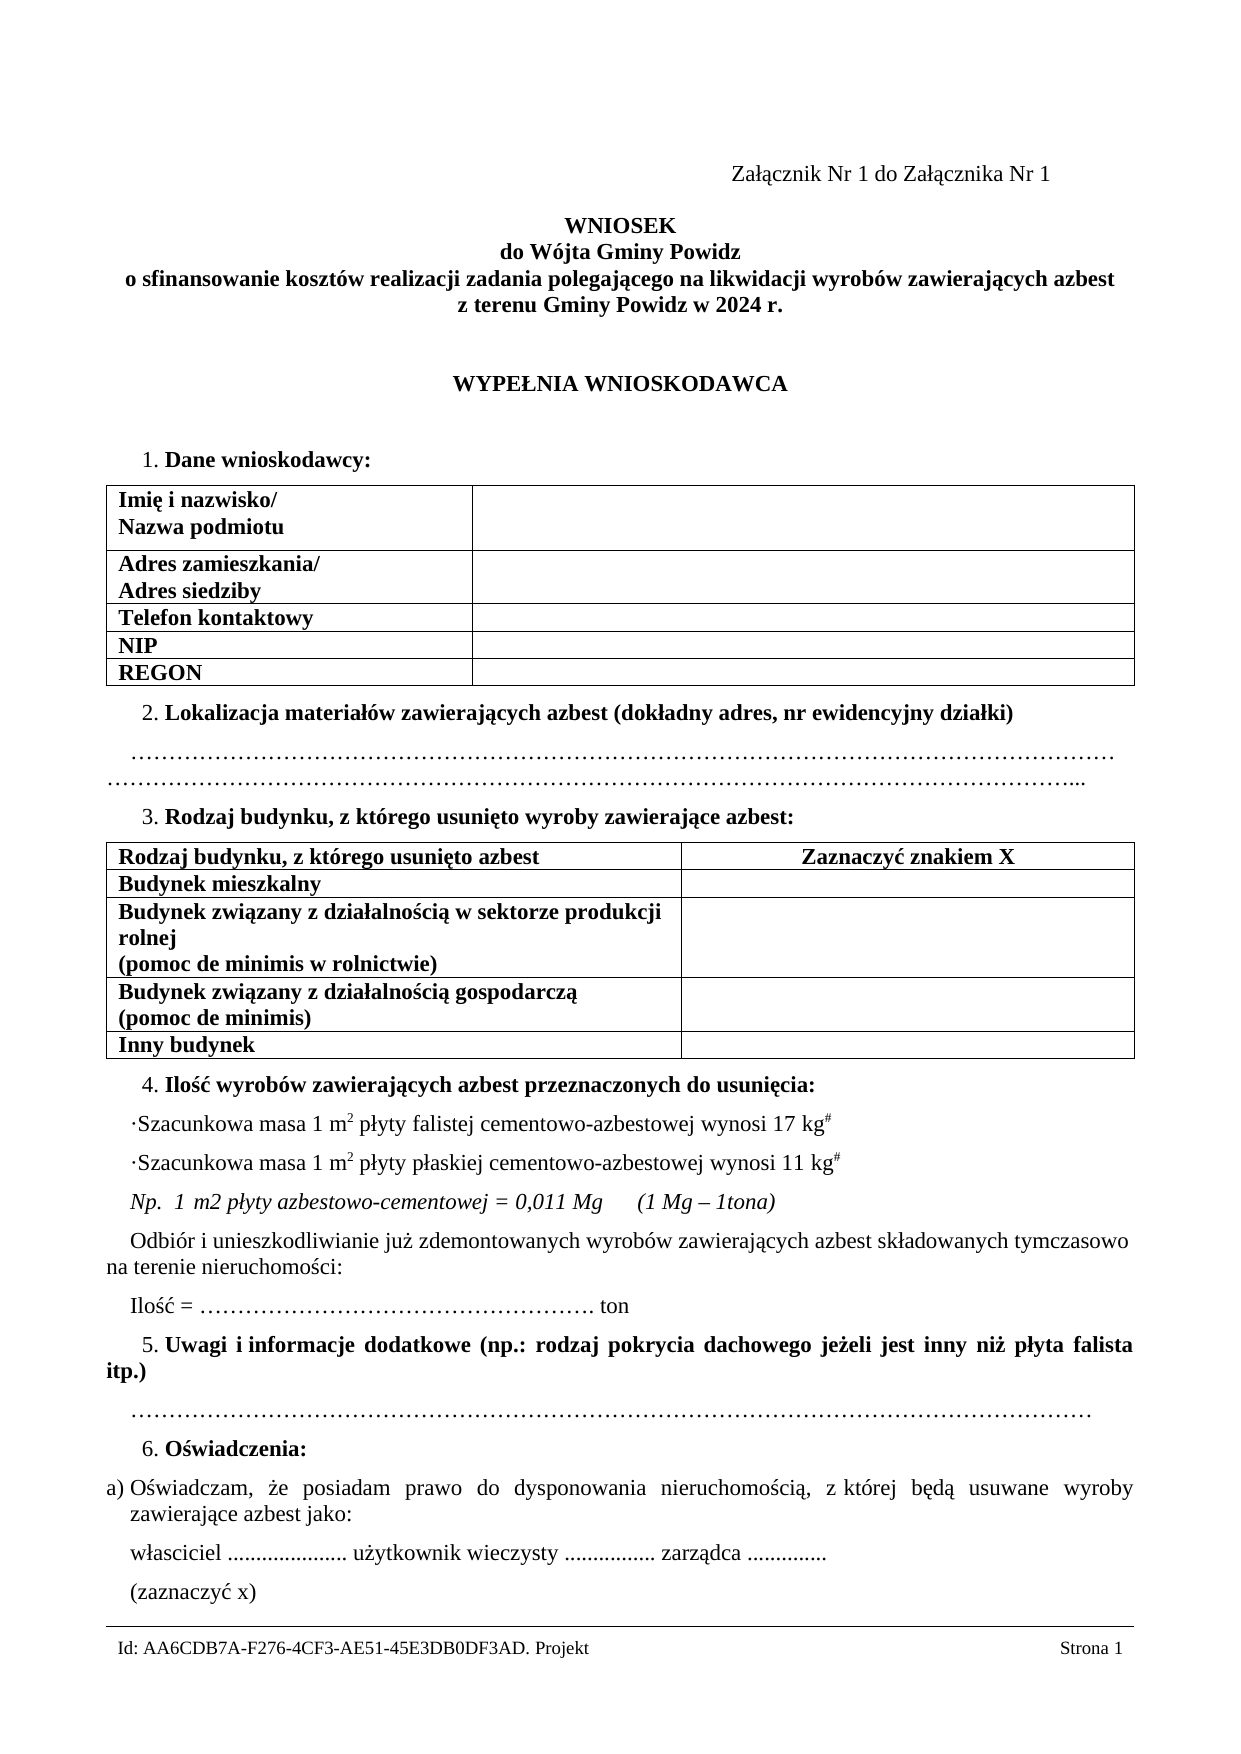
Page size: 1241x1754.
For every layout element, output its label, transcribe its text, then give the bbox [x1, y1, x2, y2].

text Odbiór i unieszkodliwianie już zdemontowanych wyrobów zawierających azbest składowanych tymczasowo na terenie nieruchomości: [106, 1227, 1134, 1279]
text ·Szacunkowa masa 1 m2 płyty falistej cementowo-azbestowej wynosi 17 kg# [106, 1110, 1134, 1137]
table_cell [682, 898, 1134, 977]
text 2. Lokalizacja materiałów zawierających azbest (dokładny adres, nr ewidencyjny działki) [106, 699, 1134, 725]
text (zaznaczyć x) [106, 1578, 1134, 1604]
table_header Rodzaj budynku, z którego usunięto azbest [107, 843, 681, 869]
text a) Oświadczam, że posiadam prawo do dysponowania nieruchomością, z której będą usuwane wyroby zawierające azbest jako: [106, 1474, 1134, 1527]
table_cell NIP [107, 632, 472, 658]
table_cell Inny budynek [107, 1032, 681, 1058]
text ……………………………………………………………………………………………………………… [106, 1396, 1134, 1422]
text …………………………………………………………………………………………………………………………………………………………………………………………………………………………………... [106, 738, 1134, 791]
table_cell [682, 870, 1134, 897]
table_cell REGON [107, 659, 472, 685]
table_header Zaznaczyć znakiem X [682, 843, 1134, 869]
table_cell [682, 978, 1134, 1031]
table_header [473, 486, 1134, 549]
text 4. Ilość wyrobów zawierających azbest przeznaczonych do usunięcia: [106, 1071, 1134, 1098]
text 6. Oświadczenia: [106, 1435, 1134, 1461]
text Np. 1 m2 płyty azbestowo-cementowej = 0,011 Mg (1 Mg – 1tona) [106, 1188, 1134, 1214]
table_cell Telefon kontaktowy [107, 604, 472, 631]
text ·Szacunkowa masa 1 m2 płyty płaskiej cementowo-azbestowej wynosi 11 kg# [106, 1149, 1134, 1176]
text Załącznik Nr 1 do Załącznika Nr 1 [731, 160, 1134, 186]
table_cell Budynek związany z działalnością gospodarczą (pomoc de minimis) [107, 978, 681, 1031]
table_cell [473, 604, 1134, 631]
table_header Imię i nazwisko/ Nazwa podmiotu [107, 486, 472, 549]
table_cell Adres zamieszkania/ Adres siedziby [107, 551, 472, 603]
text 3. Rodzaj budynku, z którego usunięto wyroby zawierające azbest: [106, 803, 1134, 829]
table_cell [682, 1032, 1134, 1058]
table_cell [473, 632, 1134, 658]
table_cell Budynek związany z działalnością w sektorze produkcji rolnej (pomoc de minimis w rolnictwie) [107, 898, 681, 977]
text 1. Dane wnioskodawcy: [106, 447, 1134, 473]
text 5. Uwagi i informacje dodatkowe (np.: rodzaj pokrycia dachowego jeżeli jest inny niż płyta falista itp.) [106, 1331, 1134, 1384]
table_cell [473, 551, 1134, 603]
text Ilość = ……………………………………………. ton [106, 1292, 1134, 1318]
table_cell Budynek mieszkalny [107, 870, 681, 897]
table_cell [473, 659, 1134, 685]
text własciciel ..................... użytkownik wieczysty ................ zarządca .............. [106, 1539, 1134, 1565]
text WNIOSEK do Wójta Gminy Powidz o sfinansowanie kosztów realizacji zadania polegającego na likwidacji wyrobów zawierających azbest z terenu Gminy Powidz w 2024 r. WYPEŁNIA WNIOSKODAWCA [106, 212, 1134, 397]
